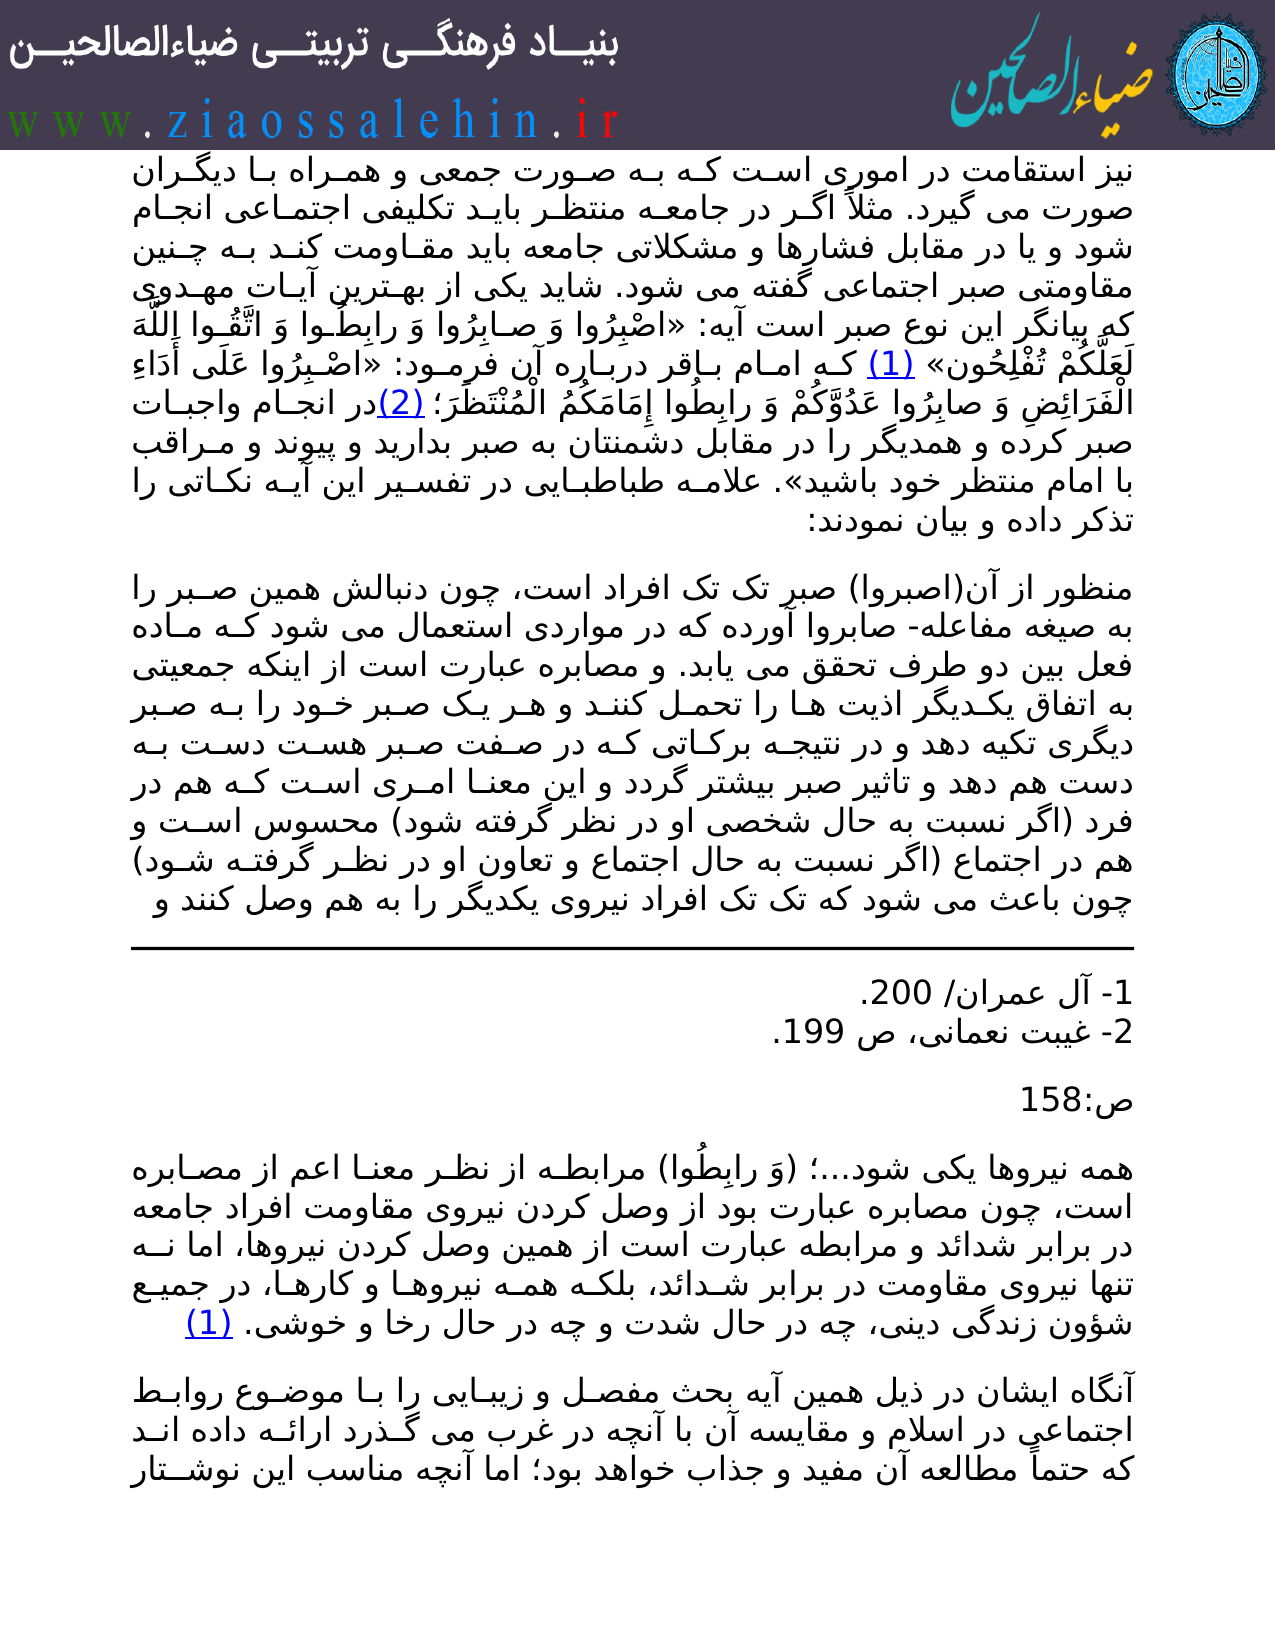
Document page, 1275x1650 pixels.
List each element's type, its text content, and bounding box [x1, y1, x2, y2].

text ص:158 [131, 1080, 1134, 1119]
picture [0, 0, 1275, 150]
text 1- آل عمران/ 200. [131, 973, 1134, 1012]
text منظور از آن(اصبروا) صبر تک تک افراد است، چون دنبالش همین صبر را به صیغه مفاعله- صابروا آورده که در مواردی استعمال می شود که ماده فعل بین دو طرف تحقق می یابد. و مصابره عبارت است از اینکه جمعیتی به اتفاق یکدیگر اذیت ها را تحمل کنند و هر یک صبر خود را به صبر دیگری تکیه دهد و در نتیجه برکاتی که در صفت صبر هست دست به دست هم دهد و تاثیر صبر بیشتر گردد و این معنا امری است که هم در فرد (اگر نسبت به حال شخصی او در نظر گرفته شود) محسوس است و هم در اجتماع (اگر نسبت به حال اجتماع و تعاون او در نظر گرفته شود) چون باعث می شود که تک تک افراد نیروی یکدیگر را به هم وصل کنند و [131, 568, 1134, 918]
text 2- غیبت نعمانی، ص 199. [131, 1012, 1134, 1051]
text همه نیروها یکی شود...؛ (وَ رابِطُوا) مرابطه از نظر معنا اعم از مصابره است، چون مصابره عبارت بود از وصل کردن نیروی مقاومت افراد جامعه در برابر شدائد و مرابطه عبارت است از همین وصل کردن نیروها، اما نه تنها نیروی مقاومت در برابر شدائد، بلکه همه نیروها و کارها، در جمیع شؤون زندگی دینی، چه در حال شدت و چه در حال رخا و خوشی. (1) [131, 1148, 1134, 1342]
